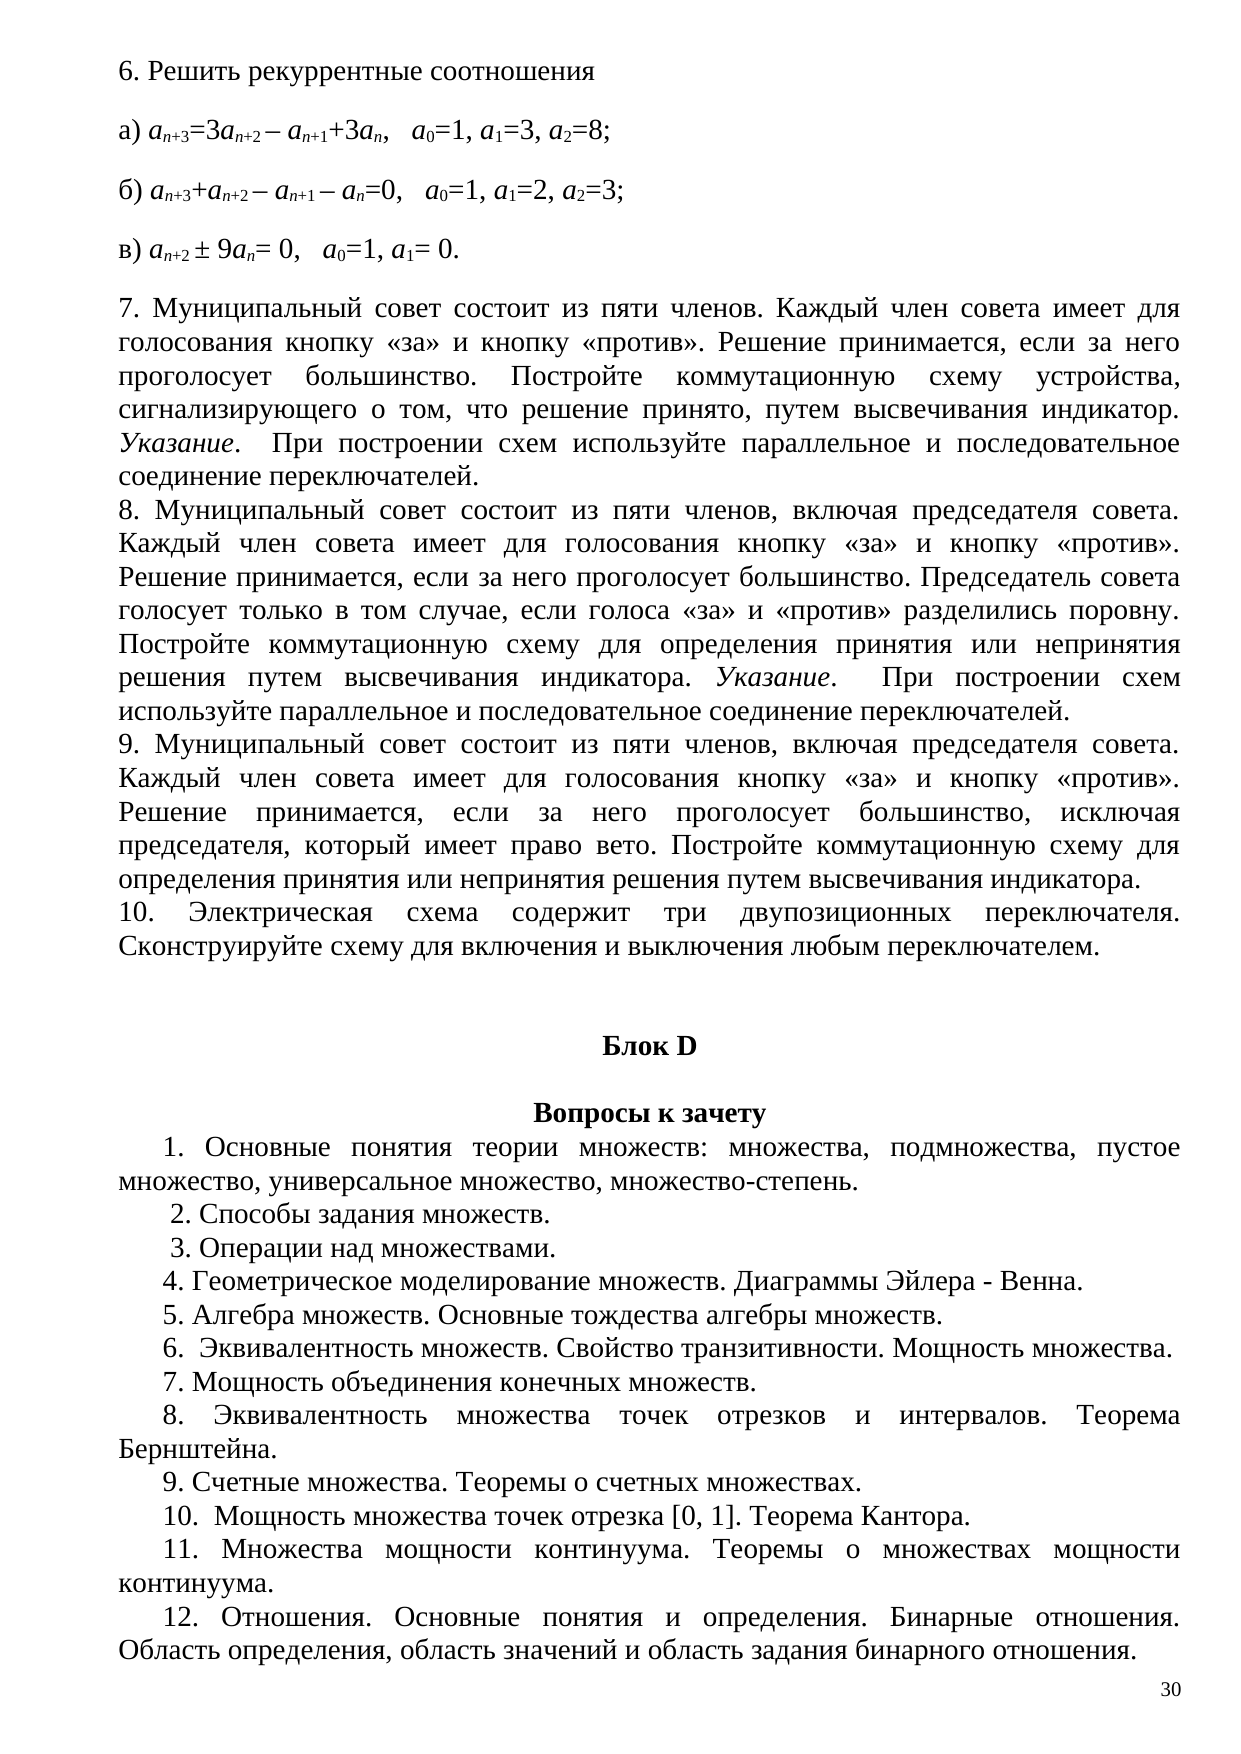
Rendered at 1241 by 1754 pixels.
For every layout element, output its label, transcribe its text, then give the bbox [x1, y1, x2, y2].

text 4. Геометрическое моделирование множеств. Диаграммы Эйлера - Венна. [118, 1263, 1181, 1297]
text б) ап+3+ап+2 – ап+1 – ап=0, а0=1, а1=2, а2=3; [118, 172, 1181, 205]
text 2. Способы задания множеств. [118, 1196, 1181, 1230]
text 8. Муниципальный совет состоит из пяти членов, включая председателя совета. Каждый член совета имеет для голосования кнопку «за» и кнопку «против». Решение принимается, если за него проголосует большинство. Председатель совета голосует только в том случае, если голоса «за» и «против» разделились поровну. Постройте коммутационную схему для определения принятия или непринятия решения путем высвечивания индикатора. Указание. При построении схем используйте параллельное и последовательное соединение переключателей. [118, 492, 1181, 727]
text 10. Мощность множества точек отрезка [0, 1]. Теорема Кантора. [118, 1498, 1181, 1532]
text Блок D [118, 1028, 1181, 1062]
text 1. Основные понятия теории множеств: множества, подмножества, пустое множество, универсальное множество, множество-степень. [118, 1129, 1181, 1196]
text а) ап+3=3ап+2 – ап+1+3ап, а0=1, а1=3, а2=8; [118, 112, 1181, 146]
text 5. Алгебра множеств. Основные тождества алгебры множеств. [118, 1297, 1181, 1330]
text 12. Отношения. Основные понятия и определения. Бинарные отношения. Область определения, область значений и область задания бинарного отношения. [118, 1599, 1181, 1666]
text 9. Муниципальный совет состоит из пяти членов, включая председателя совета. Каждый член совета имеет для голосования кнопку «за» и кнопку «против». Решение принимается, если за него проголосует большинство, исключая председателя, который имеет право вето. Постройте коммутационную схему для определения принятия или непринятия решения путем высвечивания индикатора. [118, 727, 1181, 894]
text 7. Муниципальный совет состоит из пяти членов. Каждый член совета имеет для голосования кнопку «за» и кнопку «против». Решение принимается, если за него проголосует большинство. Постройте коммутационную схему устройства, сигнализирующего о том, что решение принято, путем высвечивания индикатор. Указание. При построении схем используйте параллельное и последовательное соединение переключателей. [118, 291, 1181, 492]
text 7. Мощность объединения конечных множеств. [118, 1364, 1181, 1397]
text в) ап+2 ± 9ап= 0, а0=1, а1= 0. [118, 231, 1181, 265]
text 3. Операции над множествами. [118, 1230, 1181, 1263]
text 9. Счетные множества. Теоремы о счетных множествах. [118, 1464, 1181, 1498]
text 6. Решить рекуррентные соотношения [118, 53, 1181, 87]
text 8. Эквивалентность множества точек отрезков и интервалов. Теорема Бернштейна. [118, 1397, 1181, 1464]
text Вопросы к зачету [118, 1096, 1181, 1129]
text 11. Множества мощности континуума. Теоремы о множествах мощности континуума. [118, 1532, 1181, 1599]
text 6. Эквивалентность множеств. Свойство транзитивности. Мощность множества. [118, 1330, 1181, 1364]
text 10. Электрическая схема содержит три двупозиционных переключателя. Сконструируйте схему для включения и выключения любым переключателем. [118, 894, 1181, 961]
